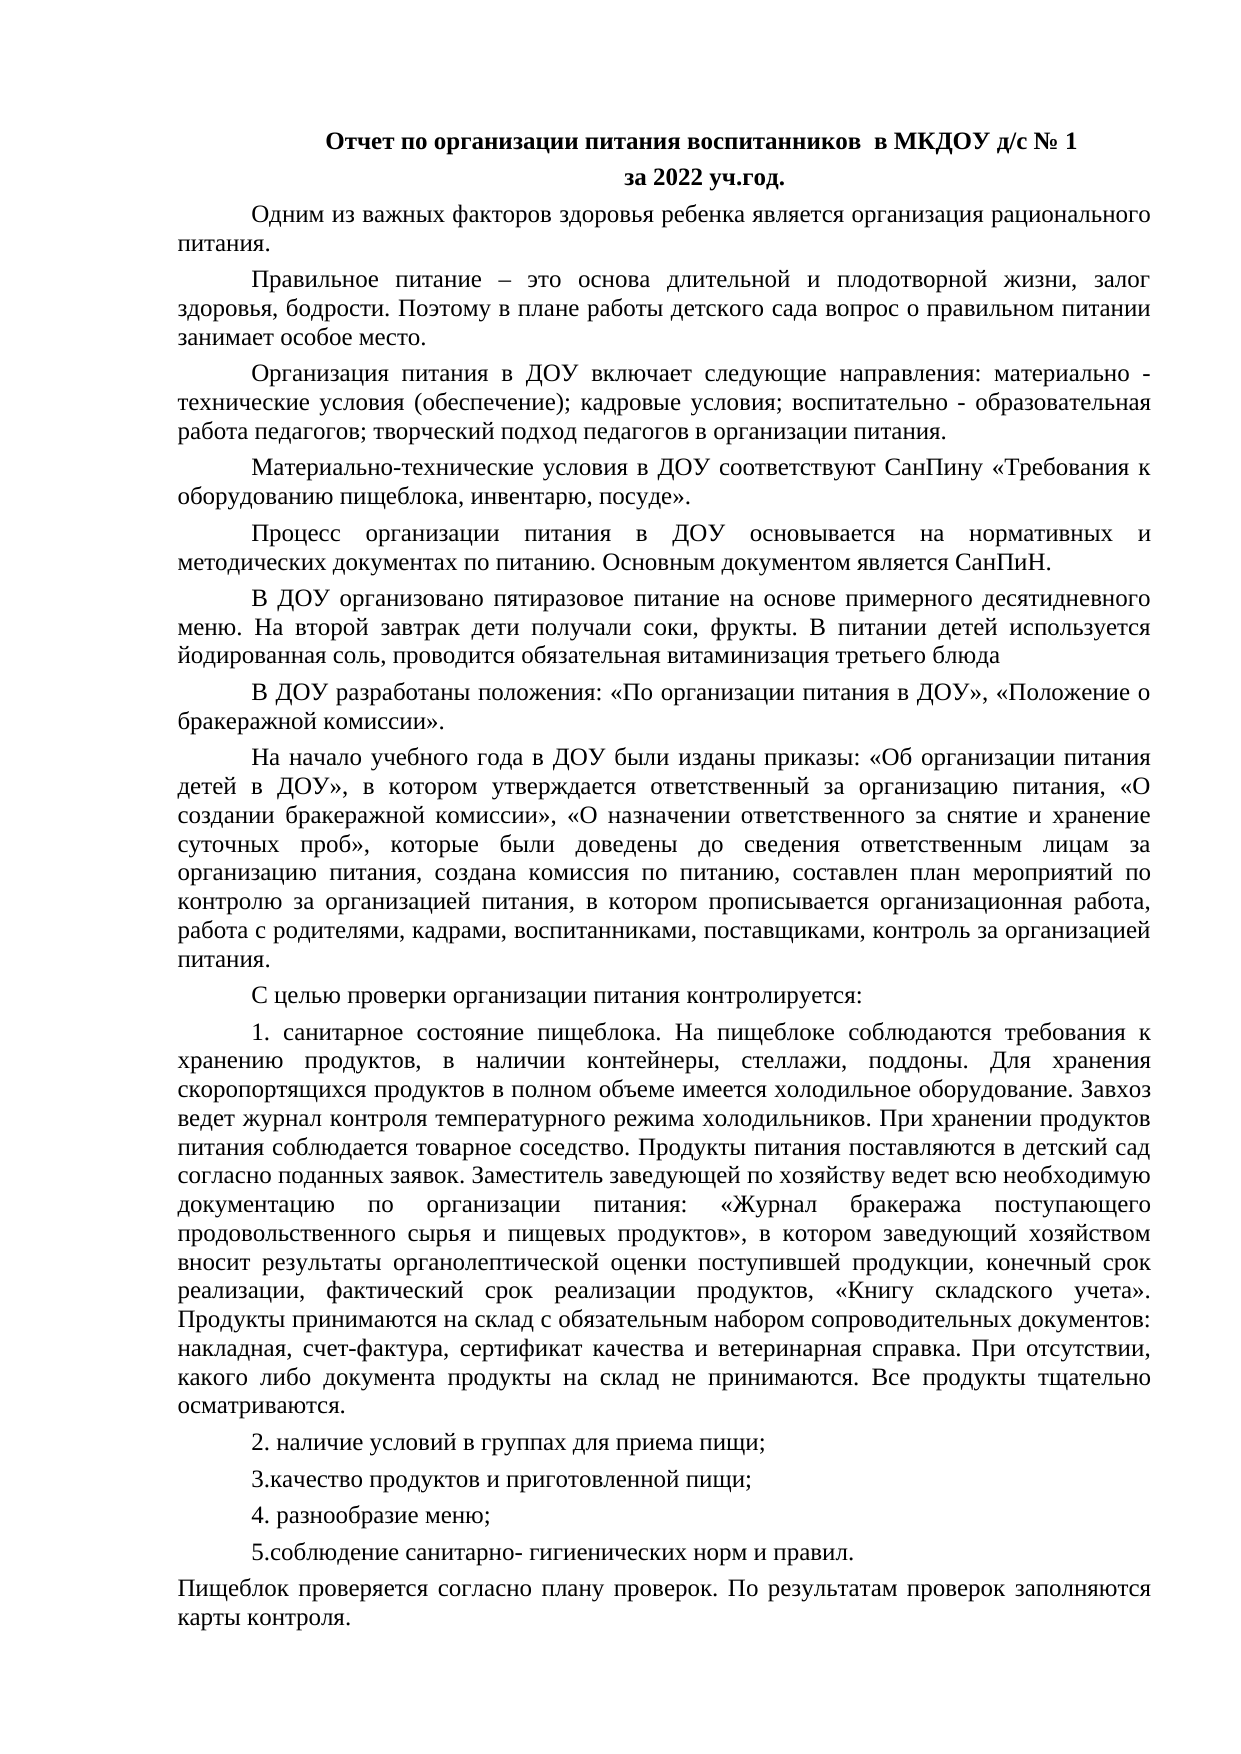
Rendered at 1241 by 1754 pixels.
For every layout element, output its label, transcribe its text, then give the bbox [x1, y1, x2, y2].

text Пищеблок проверяется согласно плану проверок. По результатам проверок заполняются карты контроля. [177, 1573, 1152, 1631]
text Правильное питание – это основа длительной и плодотворной жизни, залог здоровья, бодрости. Поэтому в плане работы детского сада вопрос о правильном питании занимает особое место. [177, 264, 1152, 351]
text Отчет по организации питания воспитанников в МКДОУ д/с № 1 [177, 126, 1152, 155]
text На начало учебного года в ДОУ были изданы приказы: «Об организации питания детей в ДОУ», в котором утверждается ответственный за организацию питания, «О создании бракеражной комиссии», «О назначении ответственного за снятие и хранение суточных проб», которые были доведены до сведения ответственным лицам за организацию питания, создана комиссия по питанию, составлен план мероприятий по контролю за организацией питания, в котором прописывается организационная работа, работа с родителями, кадрами, воспитанниками, поставщиками, контроль за организацией питания. [177, 742, 1152, 972]
text 4. разнообразие меню; [177, 1500, 1152, 1529]
text Процесс организации питания в ДОУ основывается на нормативных и методических документах по питанию. Основным документом является СанПиН. [177, 518, 1152, 575]
text В ДОУ разработаны положения: «По организации питания в ДОУ», «Положение о бракеражной комиссии». [177, 677, 1152, 735]
text Материально-технические условия в ДОУ соответствуют СанПину «Требования к оборудованию пищеблока, инвентарю, посуде». [177, 452, 1152, 510]
text 1. санитарное состояние пищеблока. На пищеблоке соблюдаются требования к хранению продуктов, в наличии контейнеры, стеллажи, поддоны. Для хранения скоропортящихся продуктов в полном объеме имеется холодильное оборудование. Завхоз ведет журнал контроля температурного режима холодильников. При хранении продуктов питания соблюдается товарное соседство. Продукты питания поставляются в детский сад согласно поданных заявок. Заместитель заведующей по хозяйству ведет всю необходимую документацию по организации питания: «Журнал бракеража поступающего продовольственного сырья и пищевых продуктов», в котором заведующий хозяйством вносит результаты органолептической оценки поступившей продукции, конечный срок реализации, фактический срок реализации продуктов, «Книгу складского учета». Продукты принимаются на склад с обязательным набором сопроводительных документов: накладная, счет-фактура, сертификат качества и ветеринарная справка. При отсутствии, какого либо документа продукты на склад не принимаются. Все продукты тщательно осматриваются. [177, 1017, 1152, 1419]
text 2. наличие условий в группах для приема пищи; [177, 1427, 1152, 1456]
text 3.качество продуктов и приготовленной пищи; [177, 1464, 1152, 1492]
text Организация питания в ДОУ включает следующие направления: материально - технические условия (обеспечение); кадровые условия; воспитательно - образовательная работа педагогов; творческий подход педагогов в организации питания. [177, 358, 1152, 445]
text за 2022 уч.год. [177, 162, 1152, 191]
text Одним из важных факторов здоровья ребенка является организация рационального питания. [177, 199, 1152, 257]
text В ДОУ организовано пятиразовое питание на основе примерного десятидневного меню. На второй завтрак дети получали соки, фрукты. В питании детей используется йодированная соль, проводится обязательная витаминизация третьего блюда [177, 583, 1152, 669]
text 5.соблюдение санитарно- гигиенических норм и правил. [177, 1537, 1152, 1566]
text С целью проверки организации питания контролируется: [177, 980, 1152, 1009]
